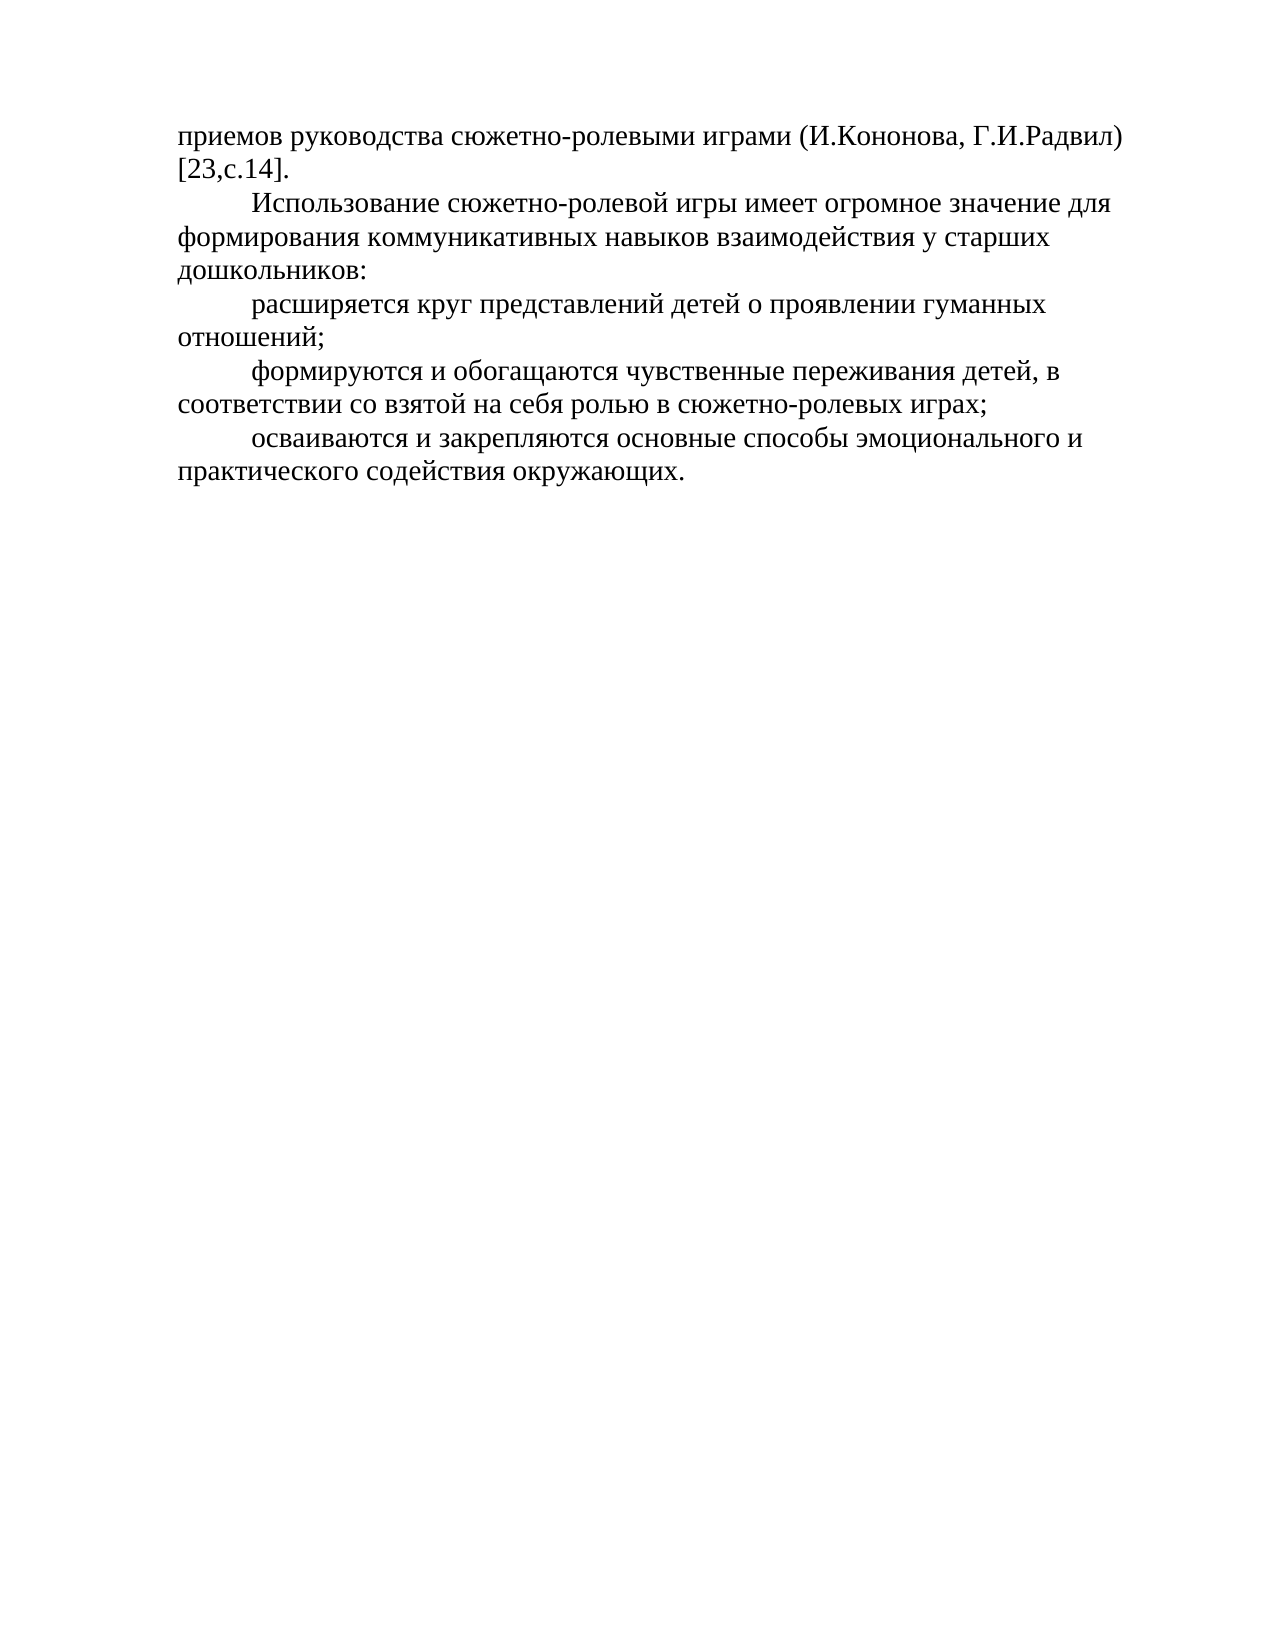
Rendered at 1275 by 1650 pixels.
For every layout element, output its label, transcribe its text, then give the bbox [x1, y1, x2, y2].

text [177, 118, 1186, 185]
text осваиваются и закрепляются основные способы эмоционального и практического содействия окружающих. [177, 420, 1186, 487]
text Использование сюжетно-ролевой игры имеет огромное значение для формирования коммуникативных навыков взаимодействия у старших дошкольников: [177, 185, 1186, 286]
text формируются и обогащаются чувственные переживания детей, в соответствии со взятой на себя ролью в сюжетно-ролевых играх; [177, 353, 1186, 420]
text расширяется круг представлений детей о проявлении гуманных отношений; [177, 286, 1186, 353]
